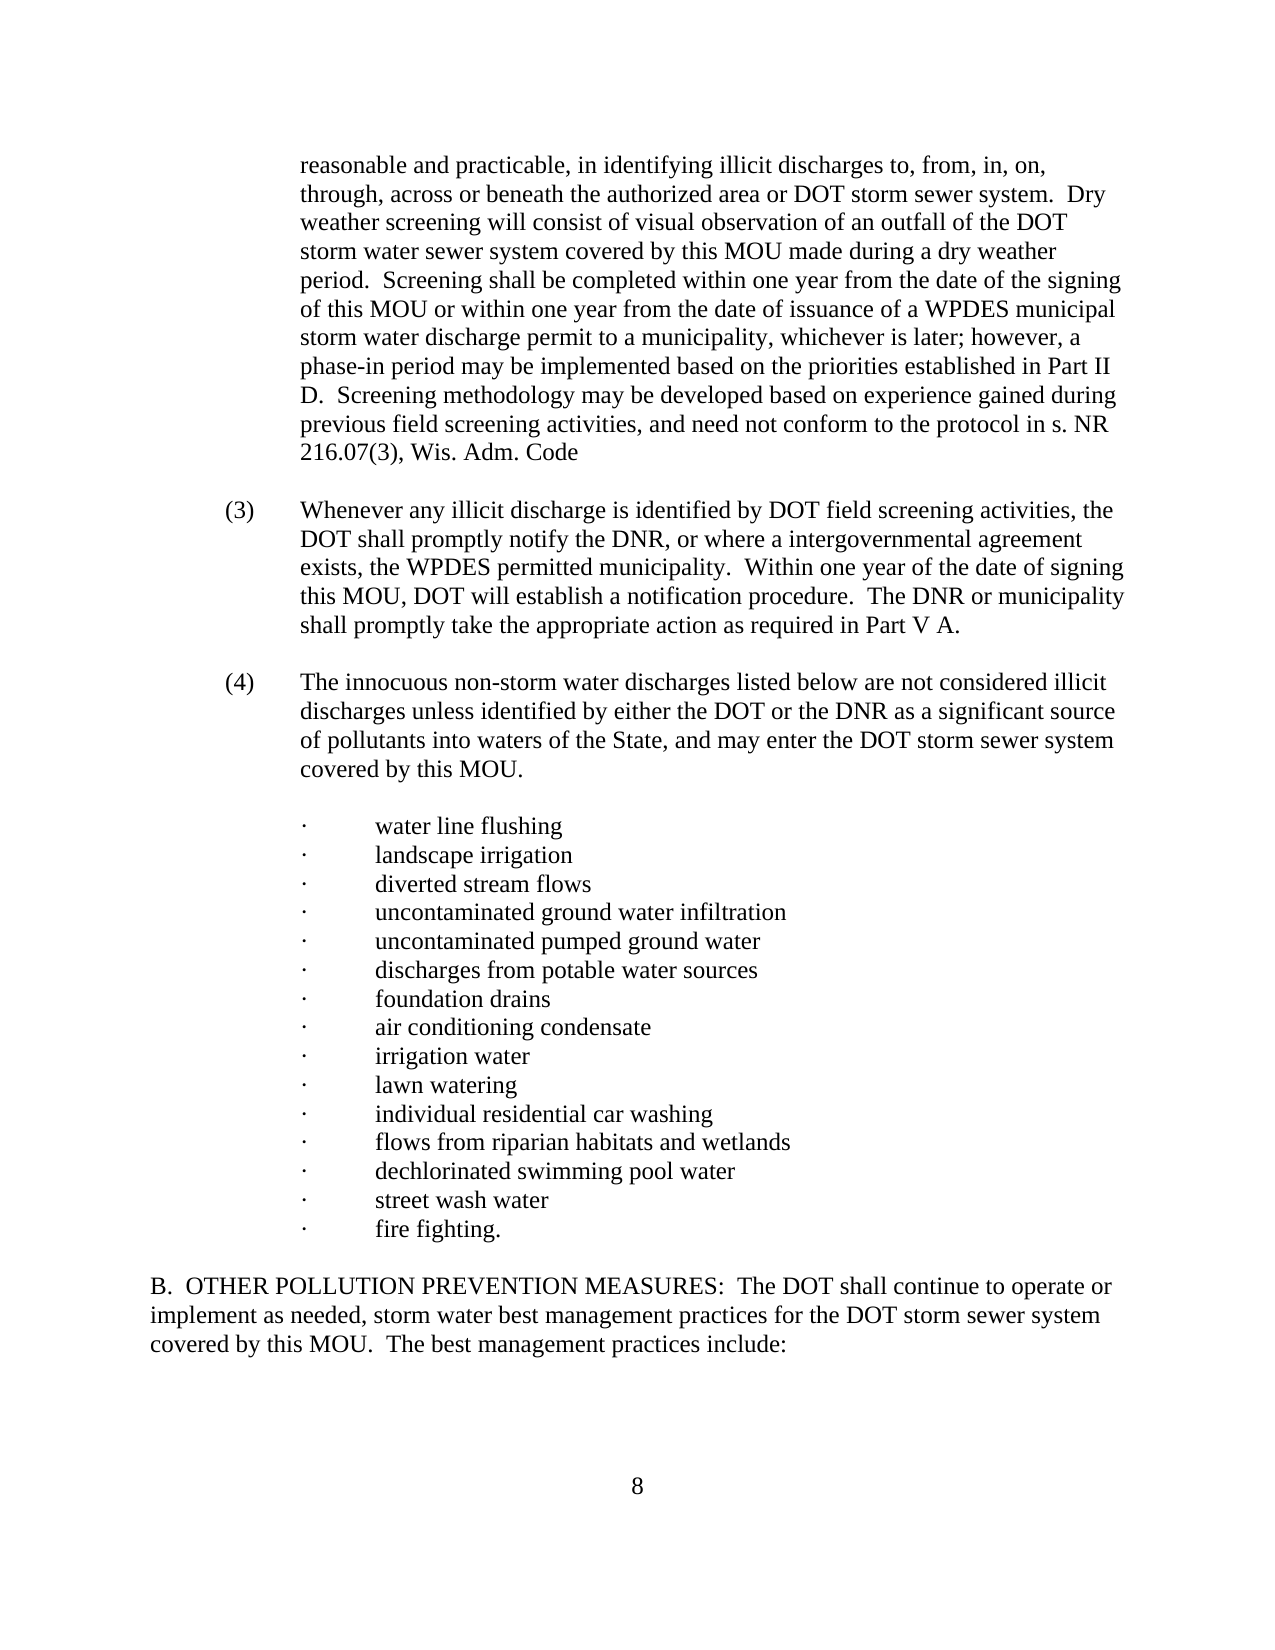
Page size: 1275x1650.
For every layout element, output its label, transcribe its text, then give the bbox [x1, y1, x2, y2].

text · water line flushing [150, 811, 1125, 840]
text (4) The innocuous non-storm water discharges listed below are not considered illicit discharges unless identified by either the DOT or the DNR as a significant source of pollutants into waters of the State, and may enter the DOT storm sewer system covered by this MOU. [225, 667, 1125, 782]
text · street wash water [150, 1185, 1125, 1214]
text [225, 150, 1125, 466]
text · discharges from potable water sources [150, 955, 1125, 984]
text · flows from riparian habitats and wetlands [150, 1127, 1125, 1156]
text · air conditioning condensate [150, 1012, 1125, 1041]
text · fire fighting. [150, 1214, 1125, 1242]
text (3) Whenever any illicit discharge is identified by DOT field screening activities, the DOT shall promptly notify the DNR, or where a intergovernmental agreement exists, the WPDES permitted municipality. Within one year of the date of signing this MOU, DOT will establish a notification procedure. The DNR or municipality shall promptly take the appropriate action as required in Part V A. [225, 495, 1125, 639]
text · foundation drains [150, 984, 1125, 1012]
text B. OTHER POLLUTION PREVENTION MEASURES: The DOT shall continue to operate or implement as needed, storm water best management practices for the DOT storm sewer system covered by this MOU. The best management practices include: [150, 1271, 1125, 1357]
text · diverted stream flows [150, 869, 1125, 897]
text · irrigation water [150, 1041, 1125, 1070]
text · landscape irrigation [150, 840, 1125, 869]
text · uncontaminated pumped ground water [150, 926, 1125, 955]
text · uncontaminated ground water infiltration [150, 897, 1125, 926]
text · dechlorinated swimming pool water [300, 1156, 1125, 1185]
text · individual residential car washing [150, 1099, 1125, 1127]
text · lawn watering [150, 1070, 1125, 1099]
